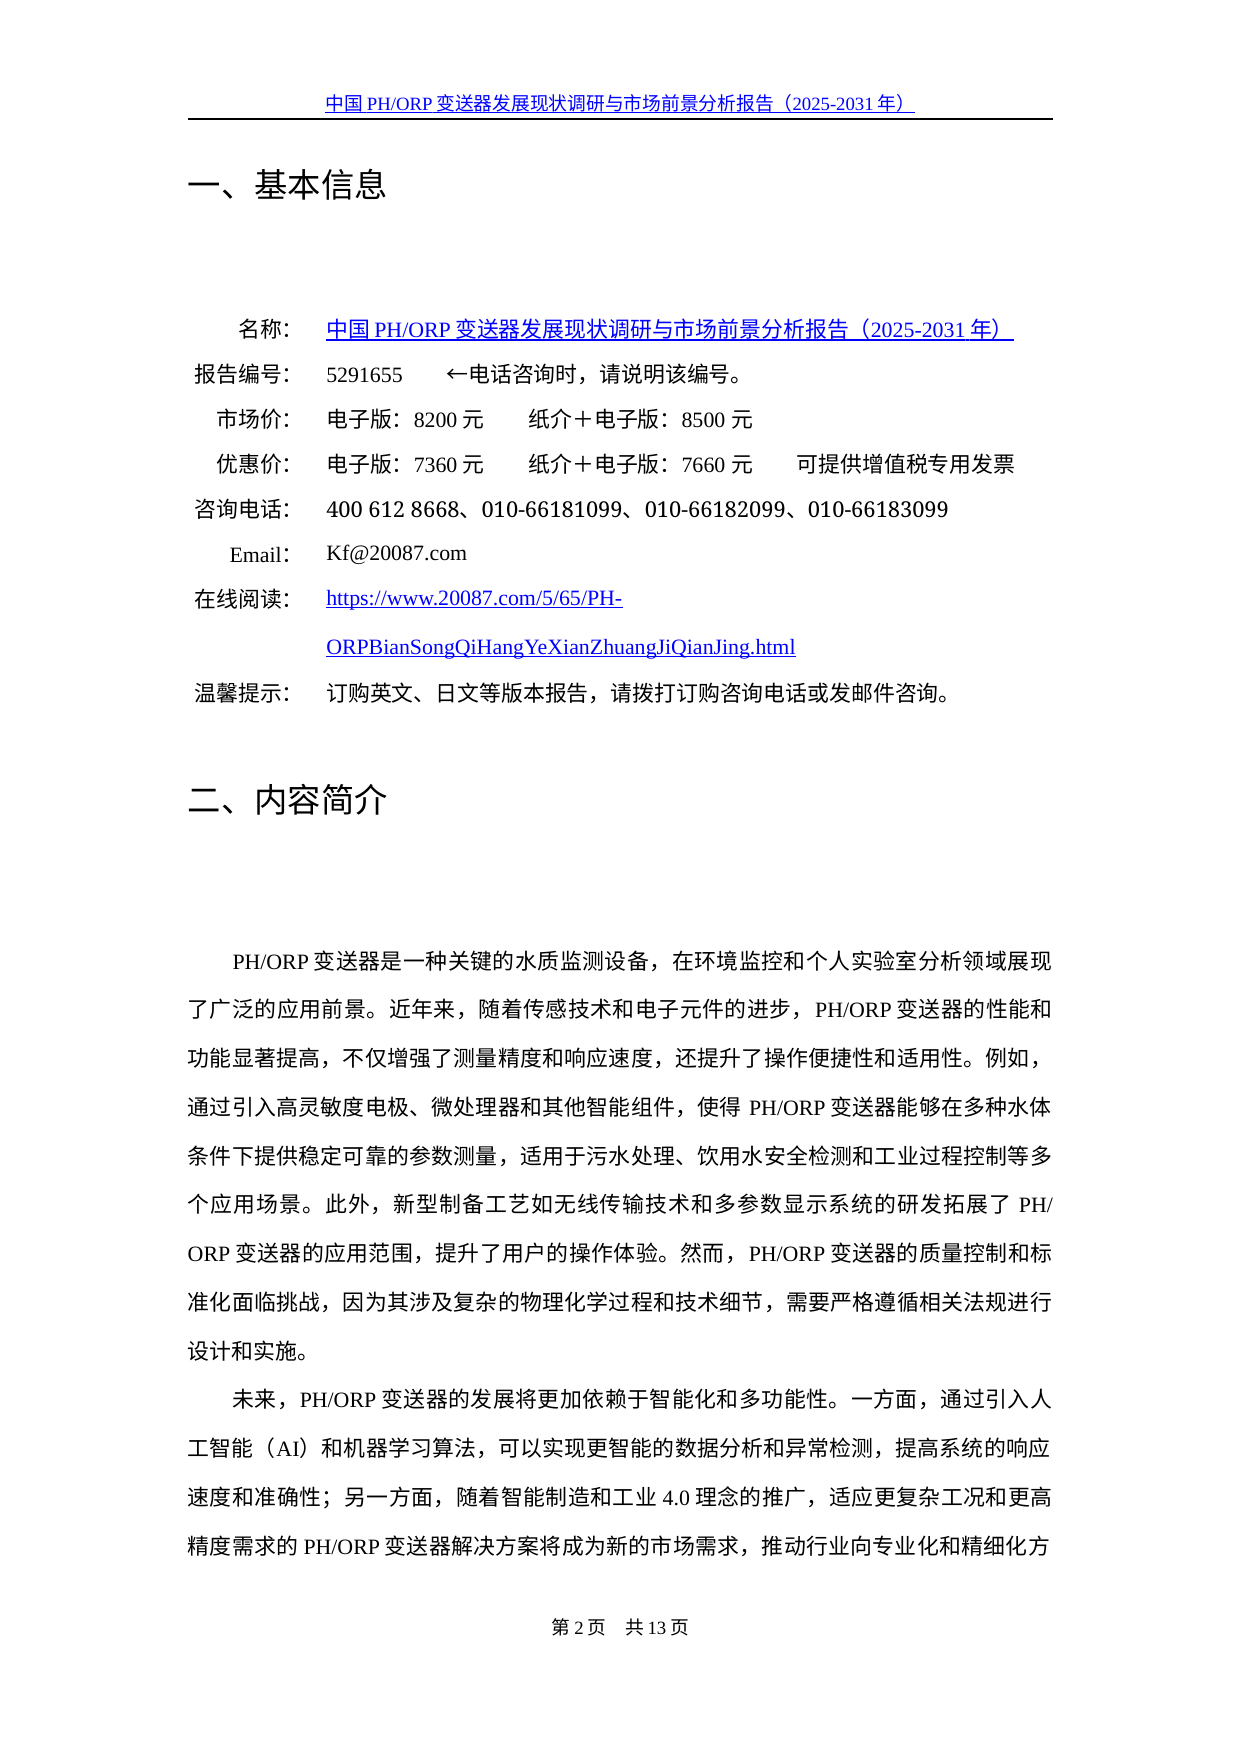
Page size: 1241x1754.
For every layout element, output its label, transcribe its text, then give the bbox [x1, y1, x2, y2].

table_cell 电子版：7360 元 纸介＋电子版：7660 元 可提供增值税专用发票 [315, 447, 1073, 492]
table_cell 报告编号： [167, 357, 315, 402]
table_cell 市场价： [167, 402, 315, 447]
table_cell [315, 582, 1073, 675]
table_cell 电子版：8200 元 纸介＋电子版：8500 元 [315, 402, 1073, 447]
table_cell 温馨提示： [167, 675, 315, 720]
table_cell 5291655 ←电话咨询时，请说明该编号。 [315, 357, 1073, 402]
table_cell 咨询电话： [167, 492, 315, 537]
table_header 名称： [167, 312, 315, 357]
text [187, 943, 1053, 1561]
table_cell 400 612 8668、010-66181099、010-66182099、010-66183099 [315, 492, 1073, 537]
table_cell 优惠价： [167, 447, 315, 492]
table_header 中国PH/ORP变送器发展现状调研与市场前景分析报告（2025-2031年） [315, 312, 1073, 357]
table_cell 订购英文、日文等版本报告，请拨打订购咨询电话或发邮件咨询。 [315, 675, 1073, 720]
table_cell Email： [167, 537, 315, 582]
title 一、基本信息 [187, 150, 1053, 215]
title 二、内容简介 [187, 766, 1053, 831]
table_cell 在线阅读： [167, 582, 315, 675]
table_cell Kf@20087.com [315, 537, 1073, 582]
